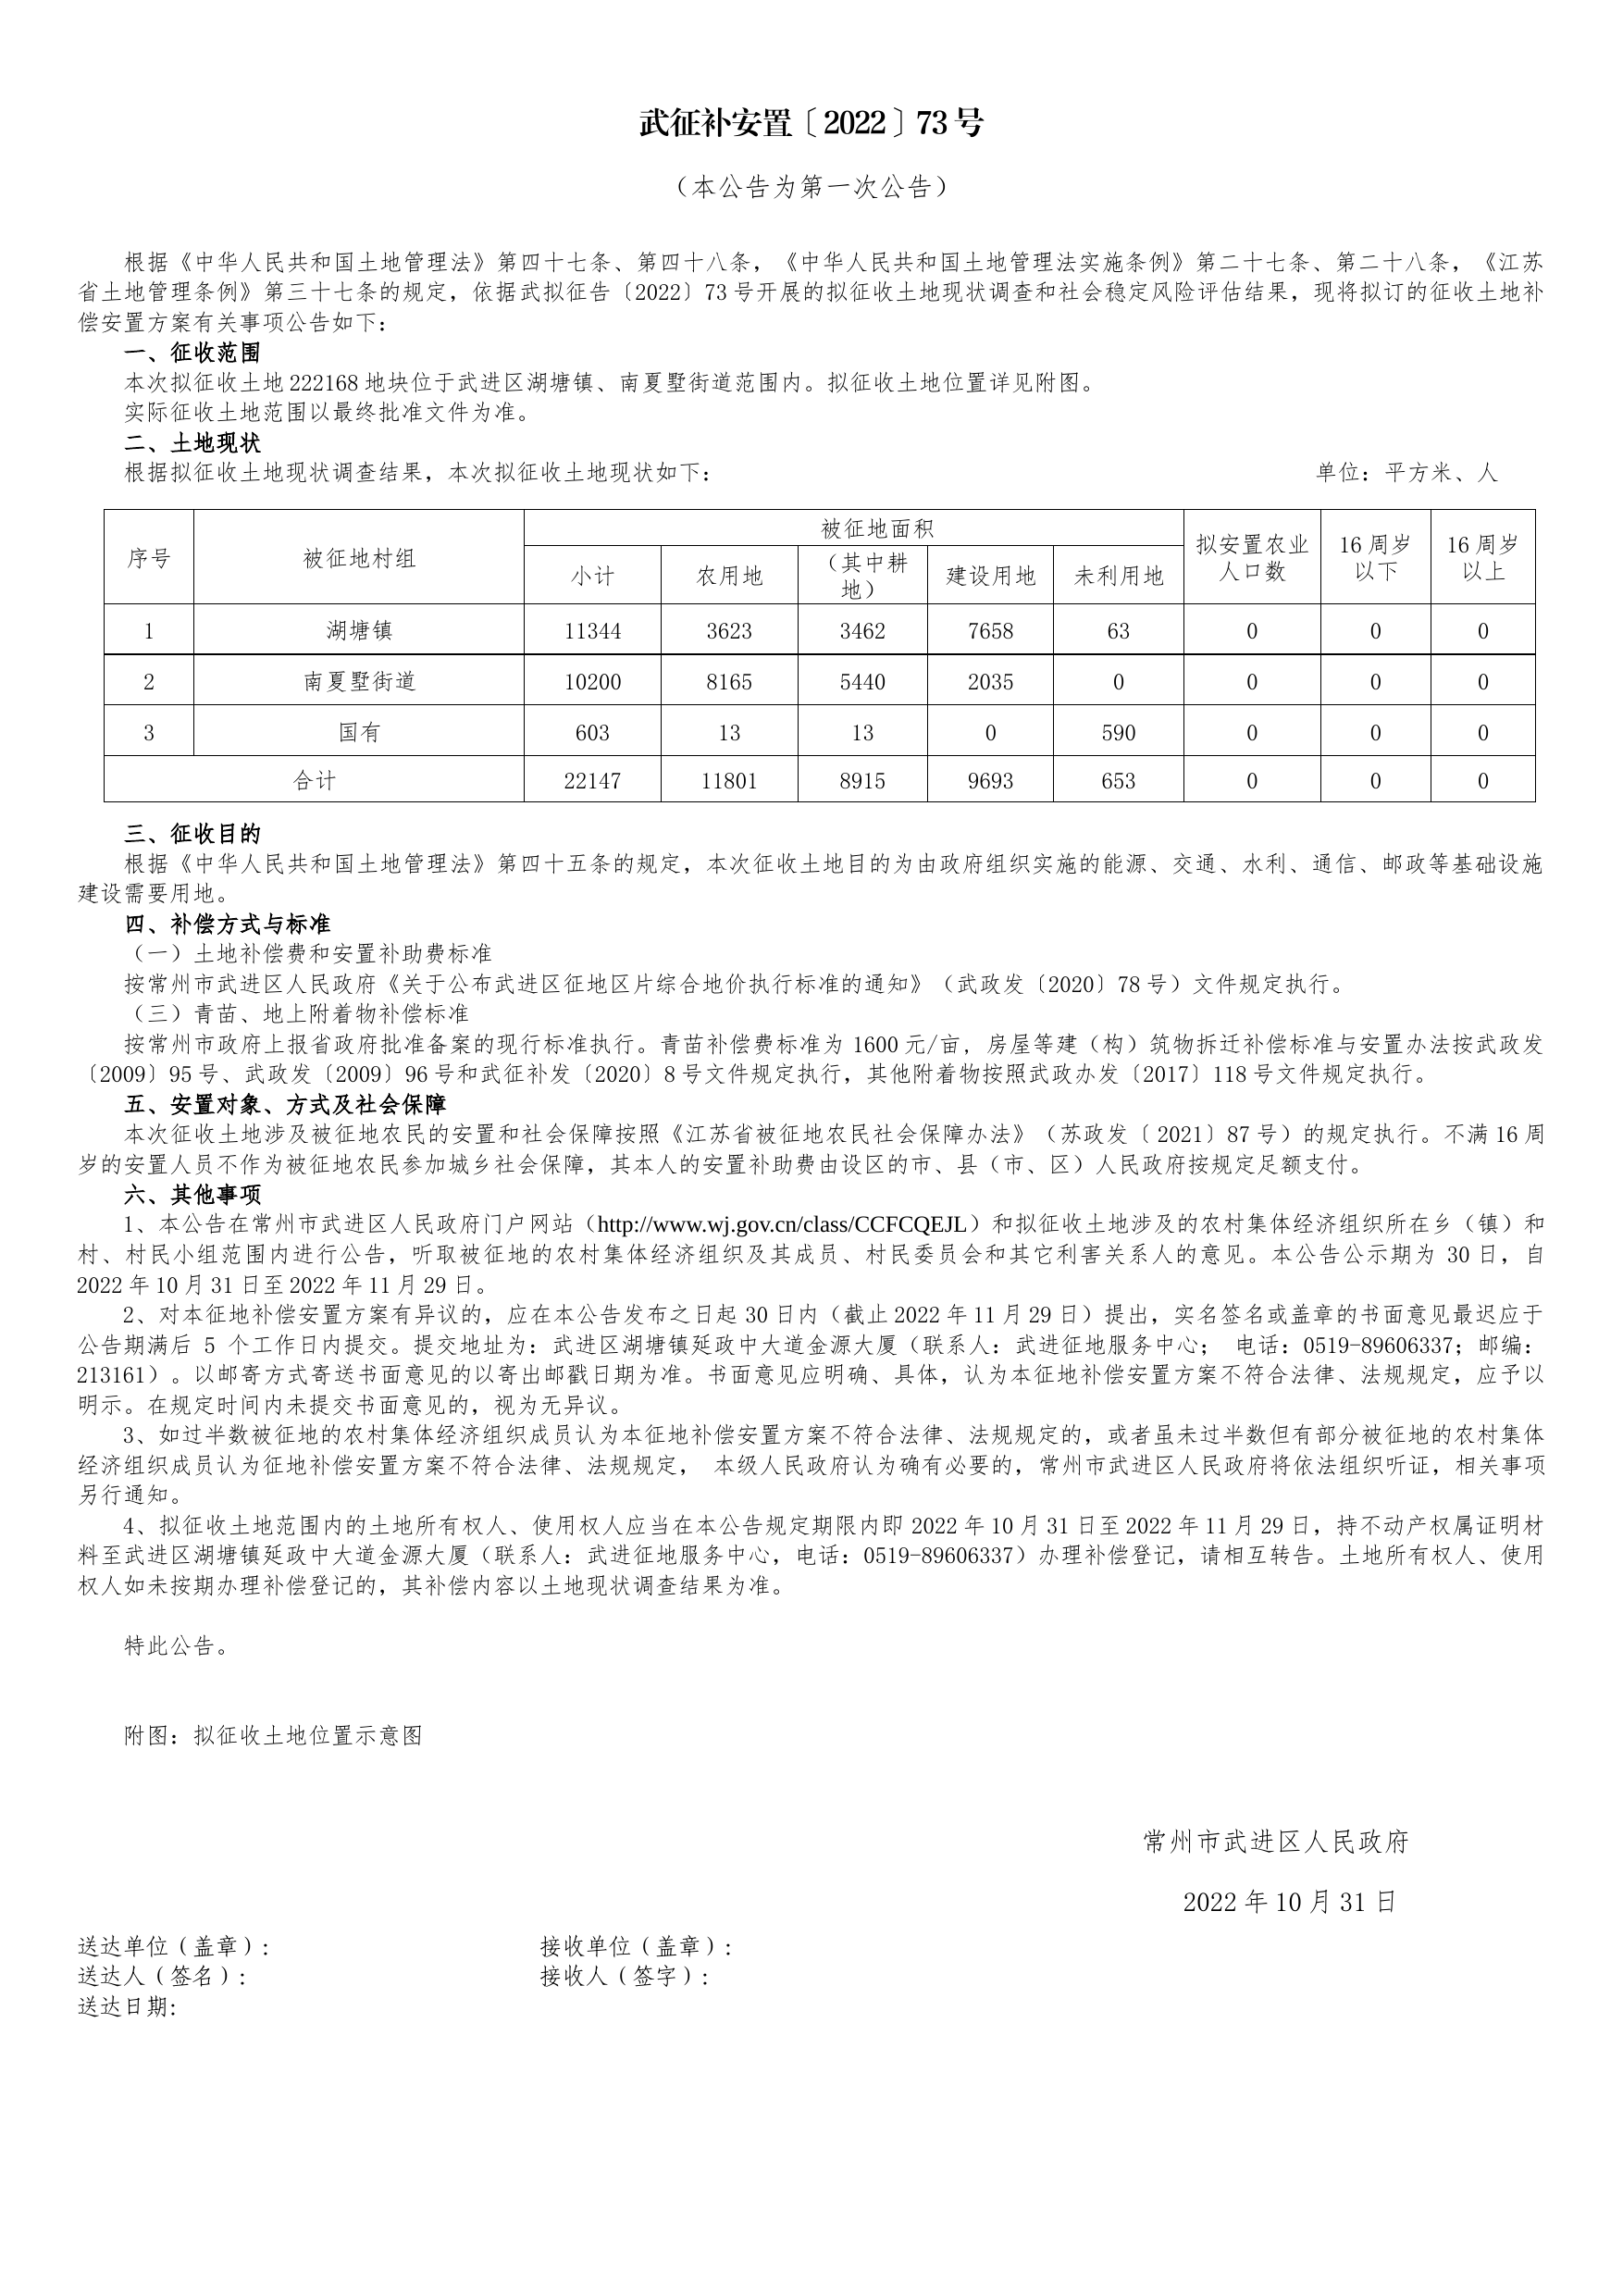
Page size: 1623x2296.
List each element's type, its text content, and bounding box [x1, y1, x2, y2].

table_cell （其中耕地） [799, 546, 927, 603]
table_header 序号 [105, 510, 193, 603]
table_cell 0 [1184, 705, 1320, 755]
text 二、土地现状 [77, 426, 1546, 456]
text 2022年10月31日 [77, 1869, 1546, 1930]
table_cell 0 [1321, 756, 1431, 801]
text 送达人（签名）： 接收人（签字）： [77, 1960, 1595, 1990]
text 本次拟征收土地222168地块位于武进区湖塘镇、南夏墅街道范围内。拟征收土地位置详见附图。 [77, 366, 1546, 396]
table_cell 22147 [525, 756, 661, 801]
table_cell 2035 [928, 655, 1053, 704]
table_cell 1 [105, 604, 193, 653]
table_cell 3462 [799, 604, 927, 653]
table_cell 8915 [799, 756, 927, 801]
table_cell 0 [1054, 655, 1183, 704]
text 根据《中华人民共和国土地管理法》第四十五条的规定，本次征收土地目的为由政府组织实施的能源、交通、水利、通信、邮政等基础设施建设需要用地。 [77, 847, 1546, 907]
text 六、其他事项 [77, 1178, 1546, 1208]
table_cell 5440 [799, 655, 927, 704]
table_cell 13 [662, 705, 798, 755]
text 4、拟征收土地范围内的土地所有权人、使用权人应当在本公告规定期限内即2022年10月31日至2022年11月29日，持不动产权属证明材料至武进区湖塘镇延政中大道金源大厦（联系人：武进征地服务中心，电话：0519-89606337）办理补偿登记，请相互转告。土地所有权人、使用权人如未按期办理补偿登记的，其补偿内容以土地现状调查结果为准。 [77, 1508, 1546, 1599]
table_header 16周岁 以下 [1321, 510, 1431, 603]
table_cell 建设用地 [928, 546, 1053, 603]
table_cell 3623 [662, 604, 798, 653]
text 本次征收土地涉及被征地农民的安置和社会保障按照《江苏省被征地农民社会保障办法》（苏政发〔2021〕87号）的规定执行。不满16周岁的安置人员不作为被征地农民参加城乡社会保障，其本人的安置补助费由设区的市、县（市、区）人民政府按规定足额支付。 [77, 1118, 1546, 1178]
text 实际征收土地范围以最终批准文件为准。 [77, 396, 1546, 426]
text 特此公告。 [77, 1629, 1546, 1659]
table_cell 653 [1054, 756, 1183, 801]
list 按常州市政府上报省政府批准备案的现行标准执行。青苗补偿费标准为1600元/亩, 房屋等建（构）筑物拆迁补偿标准与安置办法按武政发〔2009〕95号、武政发〔2009〕96号和武征补发〔2020〕8号文件规定执行，其他附着物按照武政办发〔2017〕118号文件规定执行。 [77, 1027, 1546, 1087]
text 3、如过半数被征地的农村集体经济组织成员认为本征地补偿安置方案不符合法律、法规规定的，或者虽未过半数但有部分被征地的农村集体经济组织成员认为征地补偿安置方案不符合法律、法规规定， 本级人民政府认为确有必要的，常州市武进区人民政府将依法组织听证，相关事项另行通知。 [77, 1419, 1546, 1508]
text 五、安置对象、方式及社会保障 [77, 1087, 1546, 1118]
text 武征补安置〔2022〕73号 [77, 95, 1546, 155]
table_cell 0 [1321, 655, 1431, 704]
table_cell 9693 [928, 756, 1053, 801]
table_cell 0 [1321, 604, 1431, 653]
table_cell 0 [1431, 604, 1535, 653]
table_header 被征地村组 [194, 510, 524, 603]
table_cell 3 [105, 705, 193, 755]
table_cell 13 [799, 705, 927, 755]
table_cell 农用地 [662, 546, 798, 603]
table_cell 0 [1184, 655, 1320, 704]
table_cell 0 [1431, 756, 1535, 801]
table_cell 0 [1431, 655, 1535, 704]
table_cell 国有 [194, 705, 524, 755]
text （本公告为第一次公告） [77, 155, 1546, 216]
text 常州市武进区人民政府 [77, 1809, 1546, 1869]
table_cell 0 [1184, 756, 1320, 801]
table_header 拟安置农业人口数 [1184, 510, 1320, 603]
table_cell 湖塘镇 [194, 604, 524, 653]
table_cell 590 [1054, 705, 1183, 755]
table_cell 10200 [525, 655, 661, 704]
text （一）土地补偿费和安置补助费标准 [77, 937, 1546, 967]
table_cell 小计 [525, 546, 661, 603]
table_cell 0 [1431, 705, 1535, 755]
table_cell 2 [105, 655, 193, 704]
text 三、征收目的 [77, 516, 1546, 847]
text 四、补偿方式与标准 [77, 907, 1546, 937]
text 送达日期： [77, 1990, 1546, 2020]
list 青苗、地上附着物补偿标准 [77, 998, 1546, 1027]
text 一、征收范围 [77, 336, 1546, 366]
text 1、本公告在常州市武进区人民政府门户网站（http://www.wj.gov.cn/class/CCFCQEJL）和拟征收土地涉及的农村集体经济组织所在乡（镇）和村、村民小组范围内进行公告，听取被征地的农村集体经济组织及其成员、村民委员会和其它利害关系人的意见。本公告公示期为30日，自2022年10月31日至2022年11月29日。 [77, 1208, 1546, 1298]
table_cell 0 [928, 705, 1053, 755]
text 按常州市武进区人民政府《关于公布武进区征地区片综合地价执行标准的通知》（武政发〔2020〕78号）文件规定执行。 [77, 967, 1546, 998]
table_cell 合计 [105, 756, 524, 801]
text 根据拟征收土地现状调查结果，本次拟征收土地现状如下： 单位：平方米、人 [77, 456, 1546, 486]
table_cell 0 [1321, 705, 1431, 755]
text 根据《中华人民共和国土地管理法》第四十七条、第四十八条，《中华人民共和国土地管理法实施条例》第二十七条、第二十八条，《江苏省土地管理条例》第三十七条的规定，依据武拟征告〔2022〕73号开展的拟征收土地现状调查和社会稳定风险评估结果，现将拟订的征收土地补偿安置方案有关事项公告如下： [77, 245, 1546, 336]
table_cell 11801 [662, 756, 798, 801]
table_cell 0 [1184, 604, 1320, 653]
table_cell 7658 [928, 604, 1053, 653]
table_cell 8165 [662, 655, 798, 704]
text 送达单位（盖章）： 接收单位（盖章）： [77, 1930, 1595, 1960]
table_cell 603 [525, 705, 661, 755]
table_header 16周岁 以上 [1431, 510, 1535, 603]
text 附图：拟征收土地位置示意图 [77, 1719, 1546, 1749]
table_cell 南夏墅街道 [194, 655, 524, 704]
table_cell 未利用地 [1054, 546, 1183, 603]
table_header 被征地面积 [525, 510, 1183, 545]
table_cell 11344 [525, 604, 661, 653]
table_cell 63 [1054, 604, 1183, 653]
text 2、对本征地补偿安置方案有异议的，应在本公告发布之日起30日内（截止2022年11月29日）提出，实名签名或盖章的书面意见最迟应于公告期满后 5 个工作日内提交。提交地址为：武进区湖塘镇延政中大道金源大厦（联系人：武进征地服务中心； 电话：0519-89606337；邮编：213161）。以邮寄方式寄送书面意见的以寄出邮戳日期为准。书面意见应明确、具体，认为本征地补偿安置方案不符合法律、法规规定，应予以明示。在规定时间内未提交书面意见的，视为无异议。 [77, 1298, 1546, 1419]
